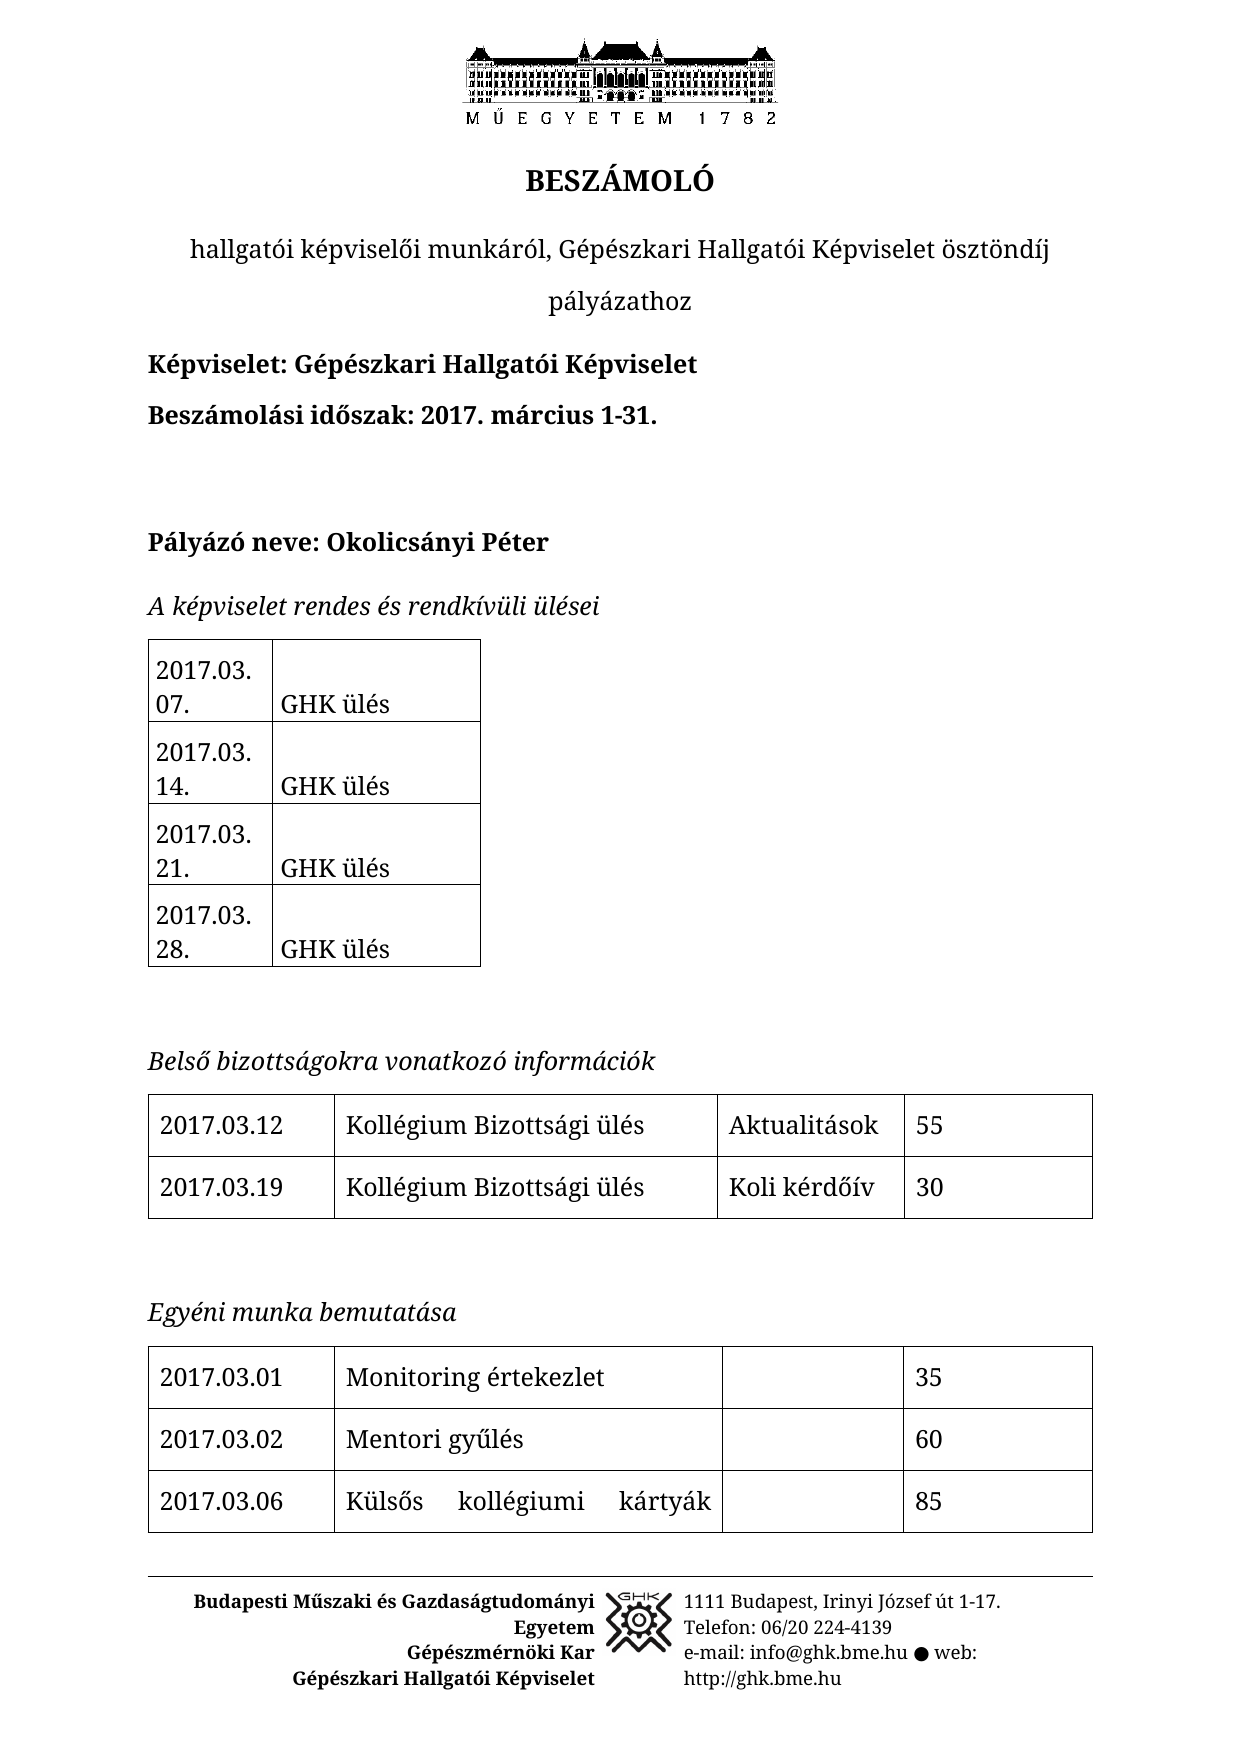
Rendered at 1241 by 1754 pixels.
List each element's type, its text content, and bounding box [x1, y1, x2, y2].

table_cell 2017.03.06 [149, 1471, 334, 1532]
table_cell 2017.03.02 [149, 1409, 334, 1470]
text A képviselet rendes és rendkívüli ülései [148, 588, 1093, 622]
picture [602, 1588, 677, 1656]
table_header Kollégium Bizottsági ülés [335, 1095, 717, 1156]
table_cell Koli kérdőív [718, 1157, 904, 1218]
table_cell GHK ülés [273, 804, 480, 884]
table_cell 60 [904, 1409, 1092, 1470]
table_cell 2017.03.21. [149, 804, 272, 884]
table_header 2017.03.07. [149, 640, 272, 721]
table_cell 2017.03.19 [149, 1157, 334, 1218]
table_header Aktualitások [718, 1095, 904, 1156]
table_header 2017.03.12 [149, 1095, 334, 1156]
table_header 55 [905, 1095, 1092, 1156]
table_header [723, 1347, 903, 1408]
table_cell Külsős kollégiumi kártyák legyártása [335, 1471, 722, 1532]
table_header Monitoring értekezlet [335, 1347, 722, 1408]
text Egyéni munka bemutatása [148, 1295, 1093, 1329]
table_cell 30 [905, 1157, 1092, 1218]
table_cell 2017.03.14. [149, 722, 272, 803]
table_cell Kollégium Bizottsági ülés [335, 1157, 717, 1218]
text Képviselet: Gépészkari Hallgatói Képviselet Beszámolási időszak: 2017. március 1-31. [148, 347, 1093, 432]
table_cell GHK ülés [273, 722, 480, 803]
text hallgatói képviselői munkáról, Gépészkari Hallgatói Képviselet ösztöndíj pályázathoz [148, 232, 1093, 317]
table_header 35 [904, 1347, 1092, 1408]
table_cell 2017.03.28. [149, 885, 272, 966]
table_header GHK ülés [273, 640, 480, 721]
text Pályázó neve: Okolicsányi Péter [148, 525, 1093, 559]
table_cell [723, 1409, 903, 1470]
table_header 2017.03.01 [149, 1347, 334, 1408]
table_cell [723, 1471, 903, 1532]
text Belső bizottságokra vonatkozó információk [148, 1043, 1093, 1077]
picture [462, 35, 779, 124]
table_cell 85 [904, 1471, 1092, 1532]
table_cell Mentori gyűlés [335, 1409, 722, 1470]
table_cell GHK ülés [273, 885, 480, 966]
text BESZÁMOLÓ [148, 160, 1093, 200]
